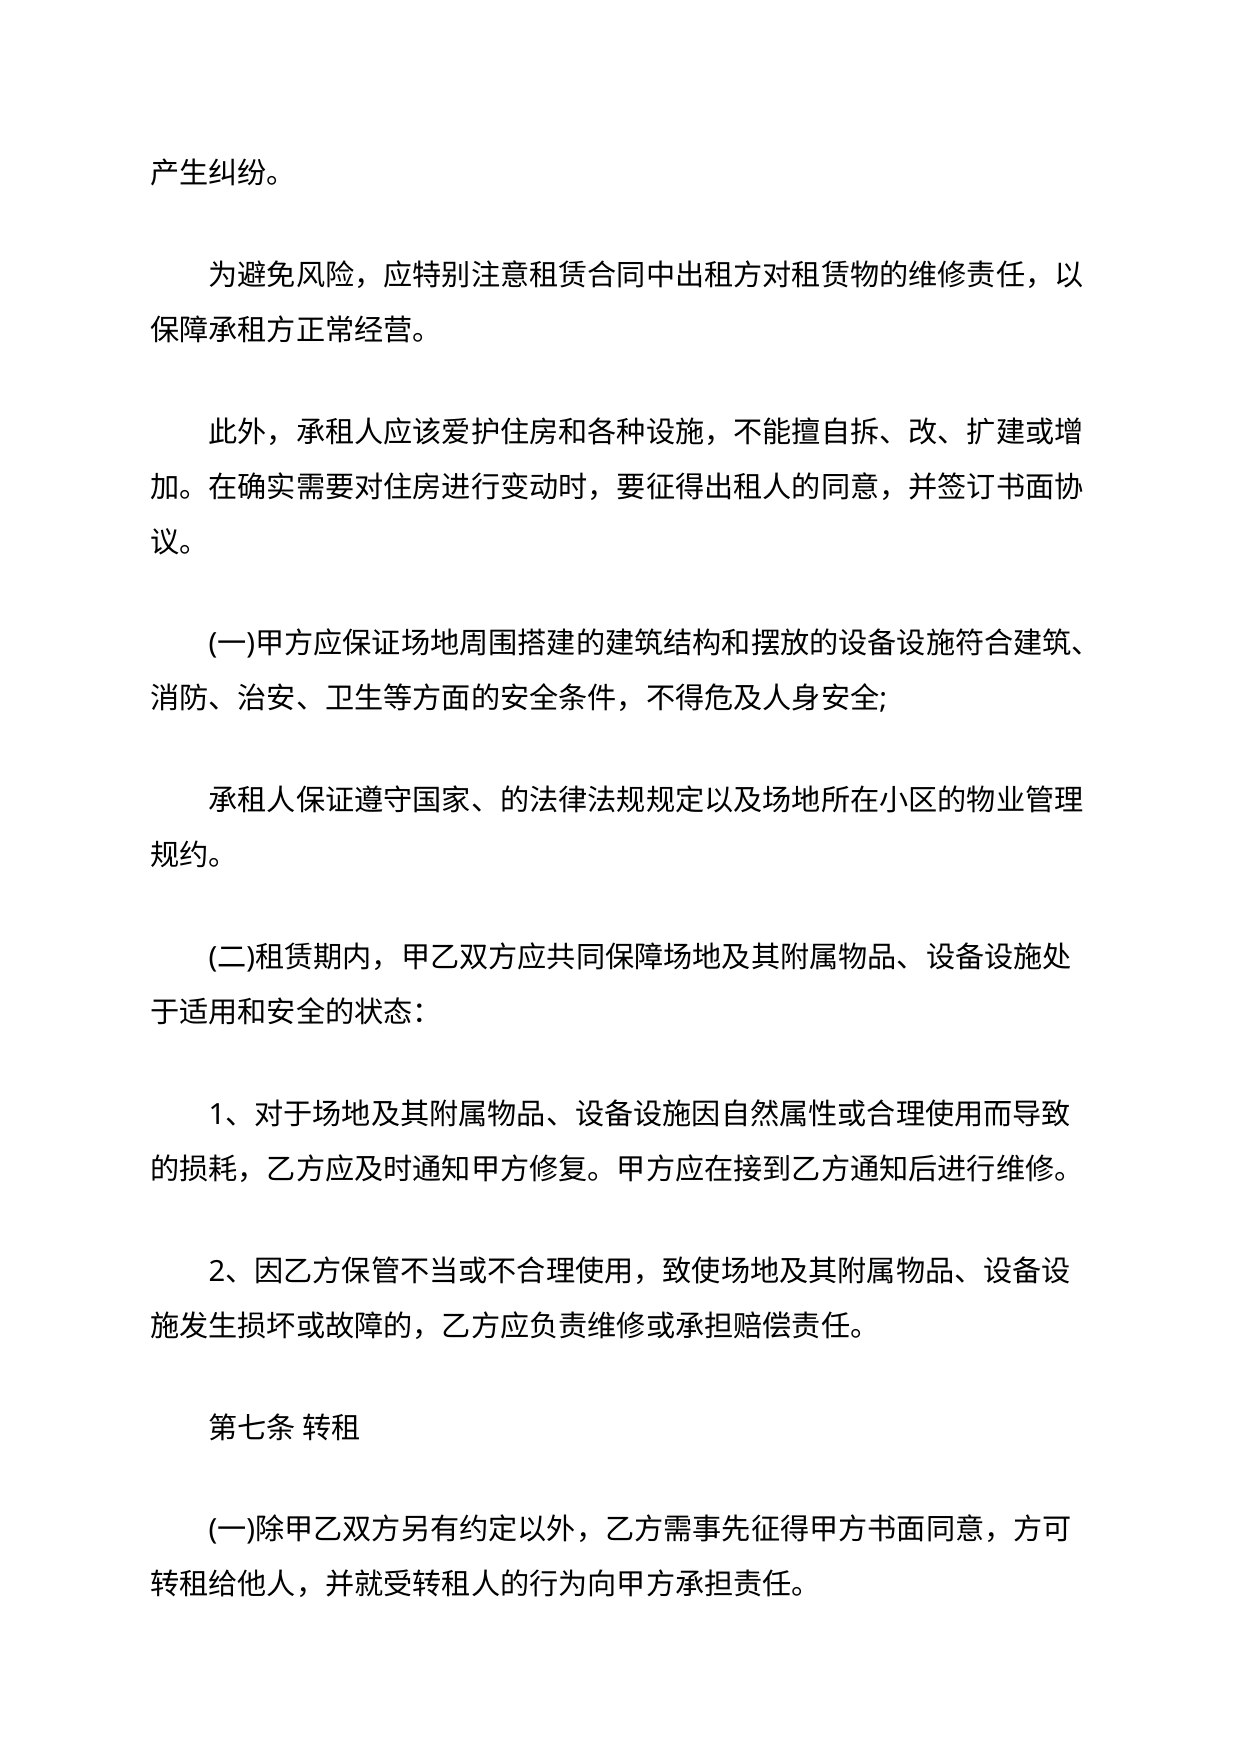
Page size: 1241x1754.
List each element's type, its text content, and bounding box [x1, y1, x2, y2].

text (二)租赁期内，甲乙双方应共同保障场地及其附属物品、设备设施处于适用和安全的状态： [150, 934, 1090, 1031]
text 为避免风险，应特别注意租赁合同中出租方对租赁物的维修责任，以保障承租方正常经营。 [150, 252, 1090, 349]
text (一)甲方应保证场地周围搭建的建筑结构和摆放的设备设施符合建筑、消防、治安、卫生等方面的安全条件，不得危及人身安全; [150, 620, 1090, 717]
text 此外，承租人应该爱护住房和各种设施，不能擅自拆、改、扩建或增加。在确实需要对住房进行变动时，要征得出租人的同意，并签订书面协议。 [150, 408, 1090, 561]
text (一)除甲乙双方另有约定以外，乙方需事先征得甲方书面同意，方可转租给他人，并就受转租人的行为向甲方承担责任。 [150, 1506, 1090, 1603]
text 承租人保证遵守国家、的法律法规规定以及场地所在小区的物业管理规约。 [150, 777, 1090, 874]
text 1、对于场地及其附属物品、设备设施因自然属性或合理使用而导致的损耗，乙方应及时通知甲方修复。甲方应在接到乙方通知后进行维修。 [150, 1091, 1090, 1188]
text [150, 150, 1090, 192]
text 2、因乙方保管不当或不合理使用，致使场地及其附属物品、设备设施发生损坏或故障的，乙方应负责维修或承担赔偿责任。 [150, 1247, 1090, 1345]
text 第七条 转租 [150, 1404, 1090, 1446]
